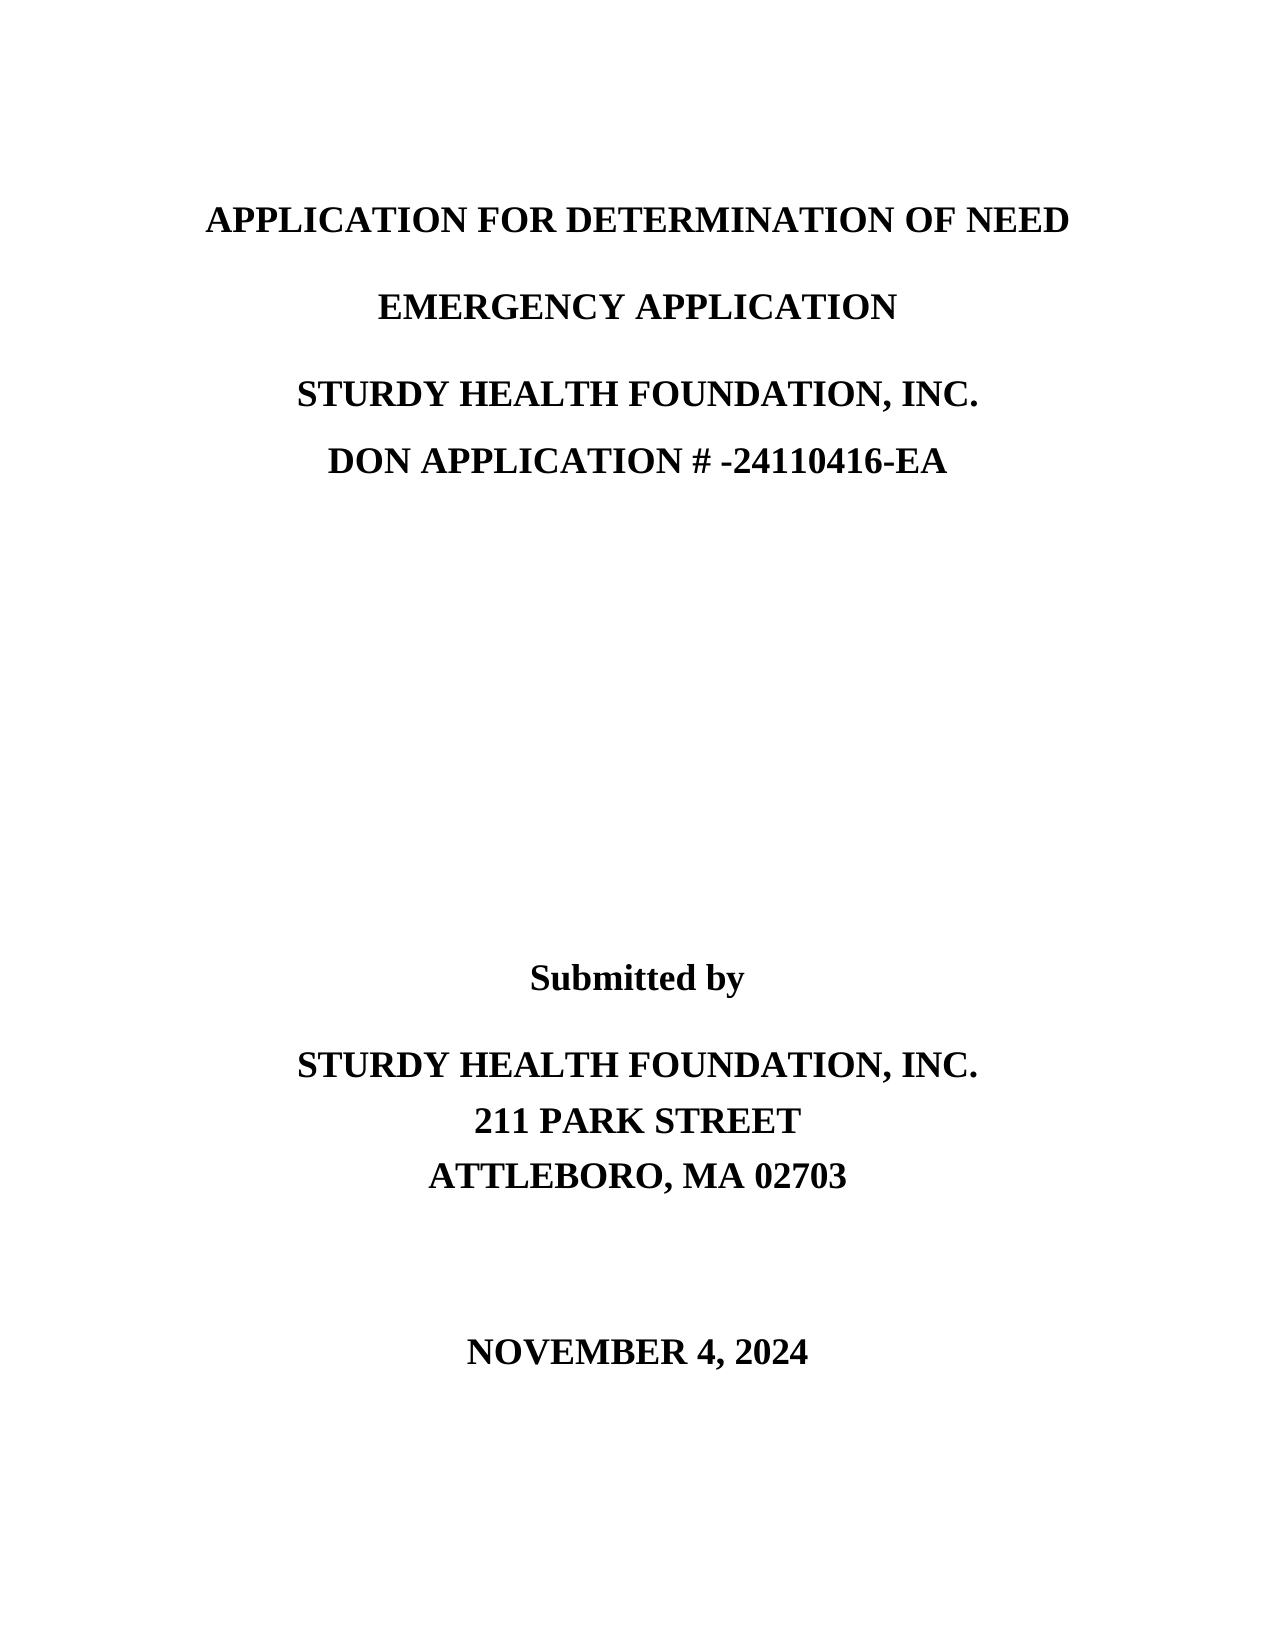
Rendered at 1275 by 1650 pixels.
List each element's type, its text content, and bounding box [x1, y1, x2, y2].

subtitle APPLICATION FOR DETERMINATION OF NEED EMERGENCY APPLICATION [142, 198, 1133, 327]
text STURDY HEALTH FOUNDATION, INC. DON APPLICATION # -24110416-EA [260, 371, 1014, 482]
text STURDY HEALTH FOUNDATION, INC. [88, 1042, 1187, 1085]
text 211 PARK STREET [88, 1098, 1187, 1141]
text NOVEMBER 4, 2024 [88, 1329, 1187, 1373]
text Submitted by [142, 956, 1133, 999]
text ATTLEBORO, MA 02703 [88, 1154, 1187, 1197]
